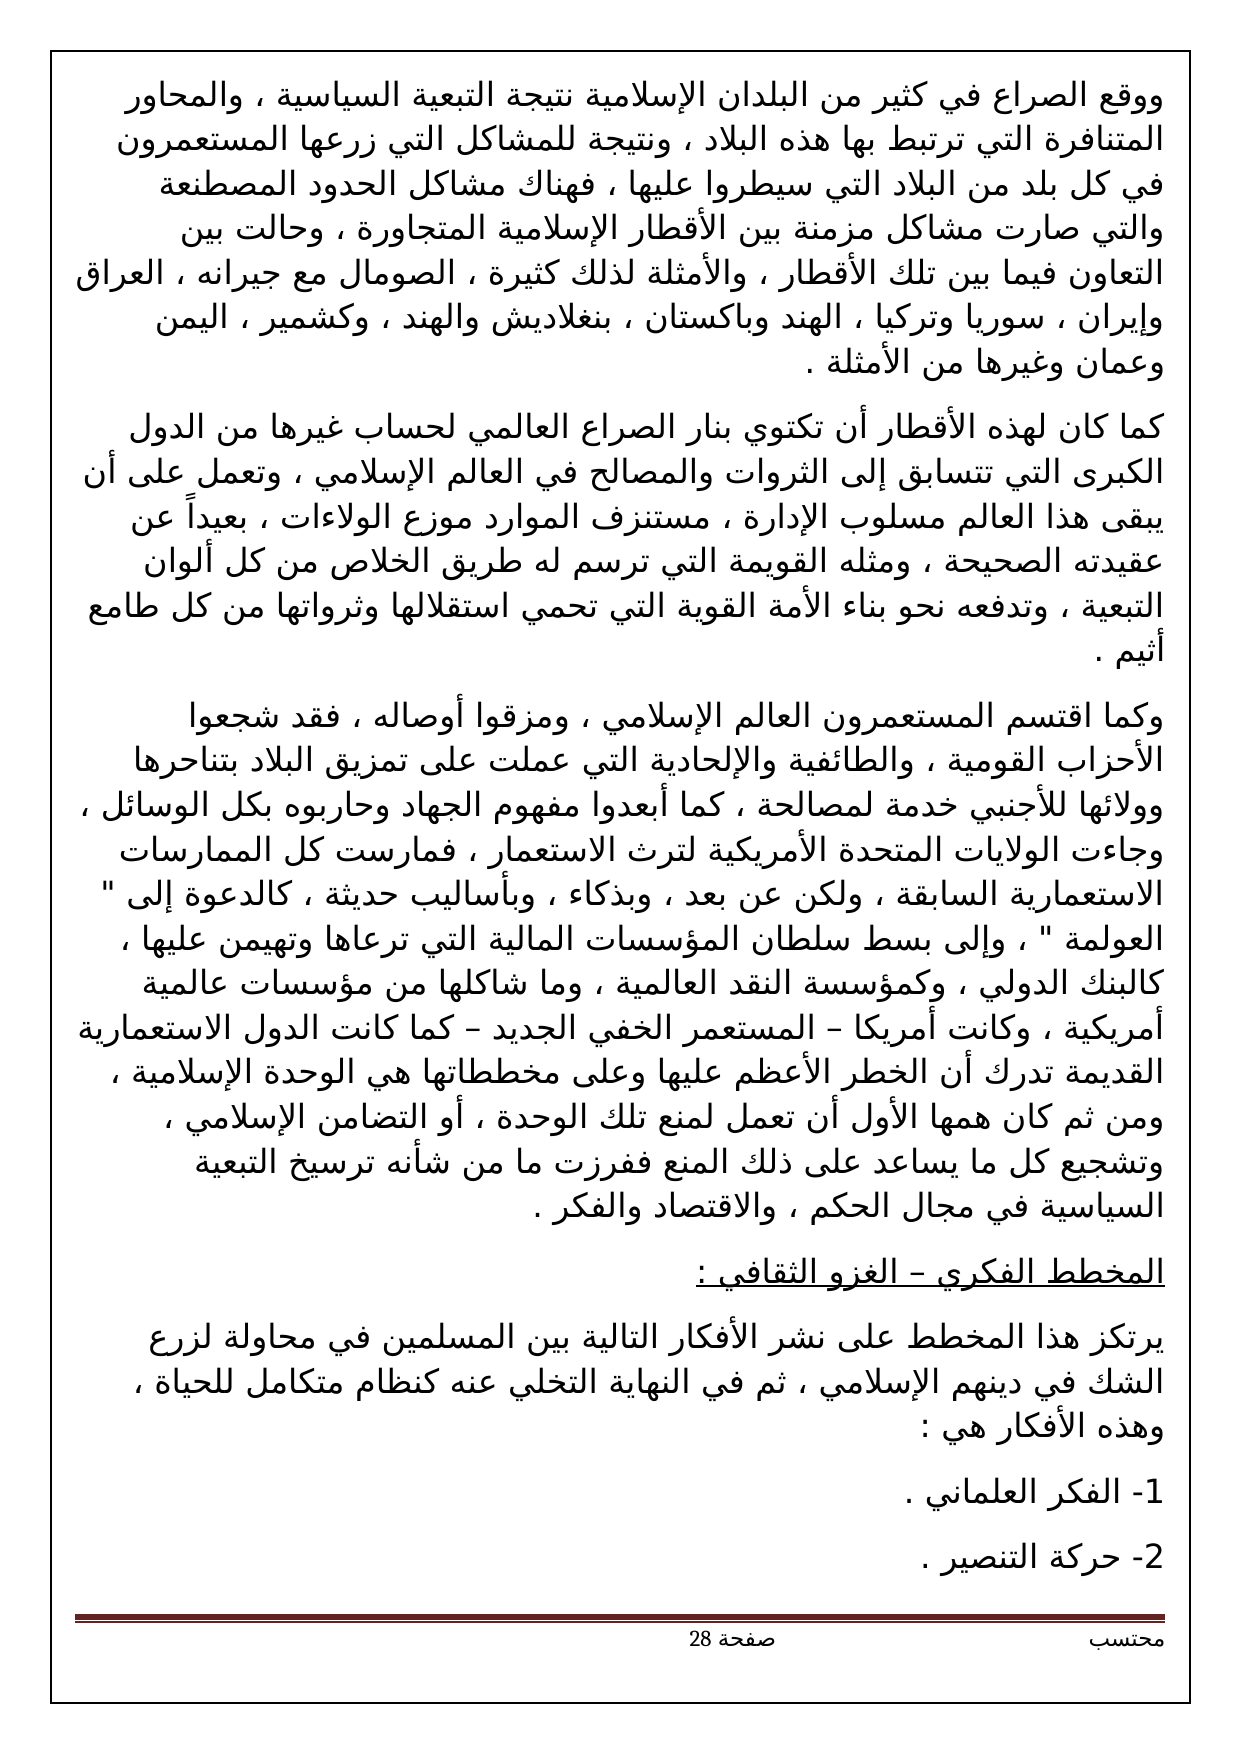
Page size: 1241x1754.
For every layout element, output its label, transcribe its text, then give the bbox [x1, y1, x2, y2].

text يرتكز هذا المخطط على نشر الأفكار التالية بين المسلمين في محاولة لزرع الشك في دينهم الإسلامي ، ثم في النهاية التخلي عنه كنظام متكامل للحياة ، وهذه الأفكار هي : [75, 1317, 1165, 1446]
text 2- حركة التنصير . [75, 1537, 1165, 1576]
text ووقع الصراع في كثير من البلدان الإسلامية نتيجة التبعية السياسية ، والمحاور المتنافرة التي ترتبط بها هذه البلاد ، ونتيجة للمشاكل التي زرعها المستعمرون في كل بلد من البلاد التي سيطروا عليها ، فهناك مشاكل الحدود المصطنعة والتي صارت مشاكل مزمنة بين الأقطار الإسلامية المتجاورة ، وحالت بين التعاون فيما بين تلك الأقطار ، والأمثلة لذلك كثيرة ، الصومال مع جيرانه ، العراق وإيران ، سوريا وتركيا ، الهند وباكستان ، بنغلاديش والهند ، وكشمير ، اليمن وعمان وغيرها من الأمثلة . [75, 75, 1165, 381]
text 1- الفكر العلماني . [75, 1472, 1165, 1511]
text كما كان لهذه الأقطار أن تكتوي بنار الصراع العالمي لحساب غيرها من الدول الكبرى التي تتسابق إلى الثروات والمصالح في العالم الإسلامي ، وتعمل على أن يبقى هذا العالم مسلوب الإدارة ، مستنزف الموارد موزع الولاءات ، بعيداً عن عقيدته الصحيحة ، ومثله القويمة التي ترسم له طريق الخلاص من كل ألوان التبعية ، وتدفعه نحو بناء الأمة القوية التي تحمي استقلالها وثرواتها من كل طامع أثيم . [75, 408, 1165, 670]
text المخطط الفكري – الغزو الثقافي : [75, 1252, 1165, 1291]
text وكما اقتسم المستعمرون العالم الإسلامي ، ومزقوا أوصاله ، فقد شجعوا الأحزاب القومية ، والطائفية والإلحادية التي عملت على تمزيق البلاد بتناحرها وولائها للأجنبي خدمة لمصالحة ، كما أبعدوا مفهوم الجهاد وحاربوه بكل الوسائل ، وجاءت الولايات المتحدة الأمريكية لترث الاستعمار ، فمارست كل الممارسات الاستعمارية السابقة ، ولكن عن بعد ، وبذكاء ، وبأساليب حديثة ، كالدعوة إلى " العولمة " ، وإلى بسط سلطان المؤسسات المالية التي ترعاها وتهيمن عليها ، كالبنك الدولي ، وكمؤسسة النقد العالمية ، وما شاكلها من مؤسسات عالمية أمريكية ، وكانت أمريكا – المستعمر الخفي الجديد – كما كانت الدول الاستعمارية القديمة تدرك أن الخطر الأعظم عليها وعلى مخططاتها هي الوحدة الإسلامية ، ومن ثم كان همها الأول أن تعمل لمنع تلك الوحدة ، أو التضامن الإسلامي ، وتشجيع كل ما يساعد على ذلك المنع ففرزت ما من شأنه ترسيخ التبعية السياسية في مجال الحكم ، والاقتصاد والفكر . [75, 696, 1165, 1226]
